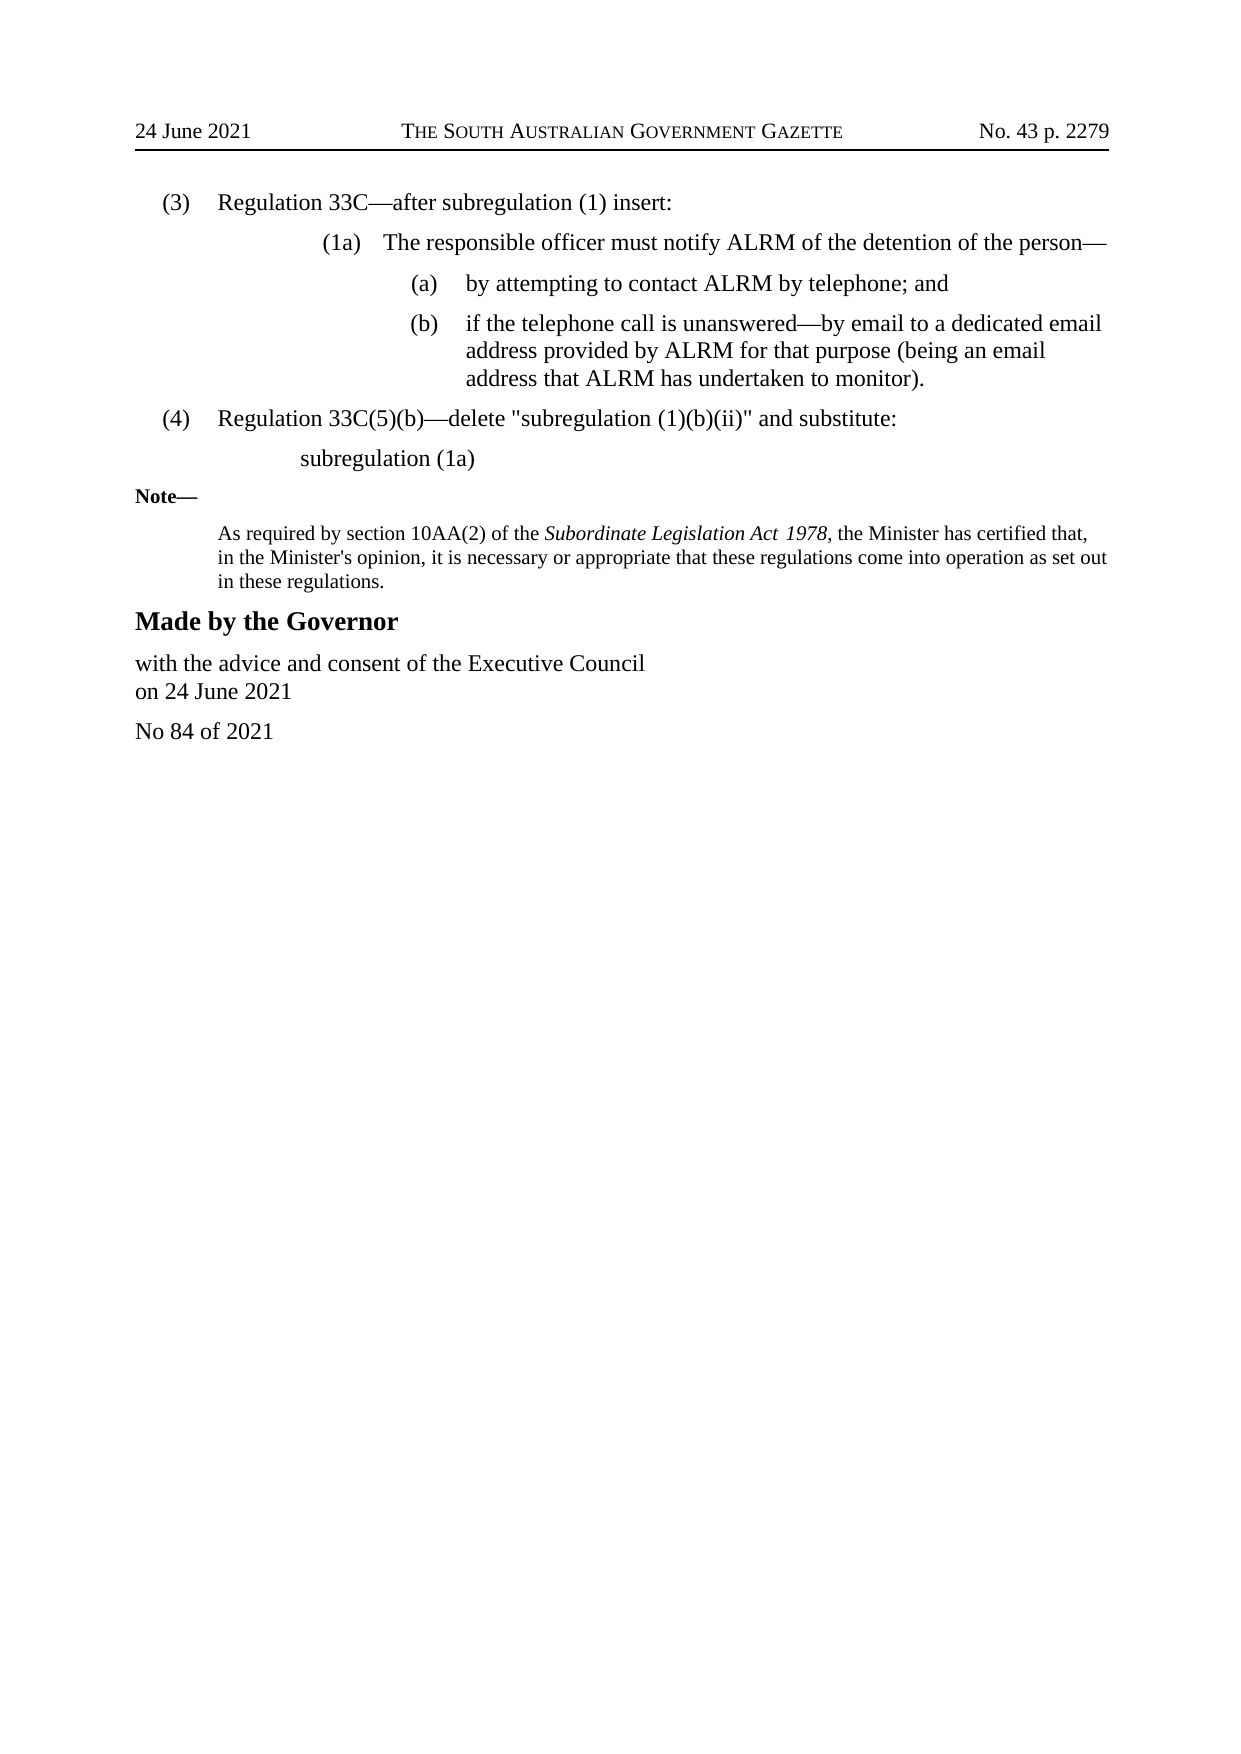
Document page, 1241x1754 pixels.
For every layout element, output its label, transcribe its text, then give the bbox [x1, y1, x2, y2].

text (4) Regulation 33C(5)(b)—delete "subregulation (1)(b)(ii)" and substitute: [135, 404, 1109, 432]
text (b) if the telephone call is unanswered—by email to a dedicated email address provided by ALRM for that purpose (being an email address that ALRM has undertaken to monitor). [383, 309, 1109, 391]
text Note— [135, 484, 1109, 508]
text subregulation (1a) [300, 444, 1109, 472]
text on 24 June 2021 [135, 677, 1109, 704]
text (1a) The responsible officer must notify ALRM of the detention of the person— [300, 228, 1109, 256]
text As required by section 10AA(2) of the Subordinate Legislation Act 1978, the Minister has certified that, in the Minister's opinion, it is necessary or appropriate that these regulations come into operation as set out in these regulations. [217, 521, 1109, 593]
text with the advice and consent of the Executive Council [135, 649, 1109, 677]
text (3) Regulation 33C—after subregulation (1) insert: [135, 188, 1109, 216]
text No 84 of 2021 [135, 717, 1109, 744]
text (a) by attempting to contact ALRM by telephone; and [383, 268, 1109, 296]
text Made by the Governor [135, 605, 1109, 637]
